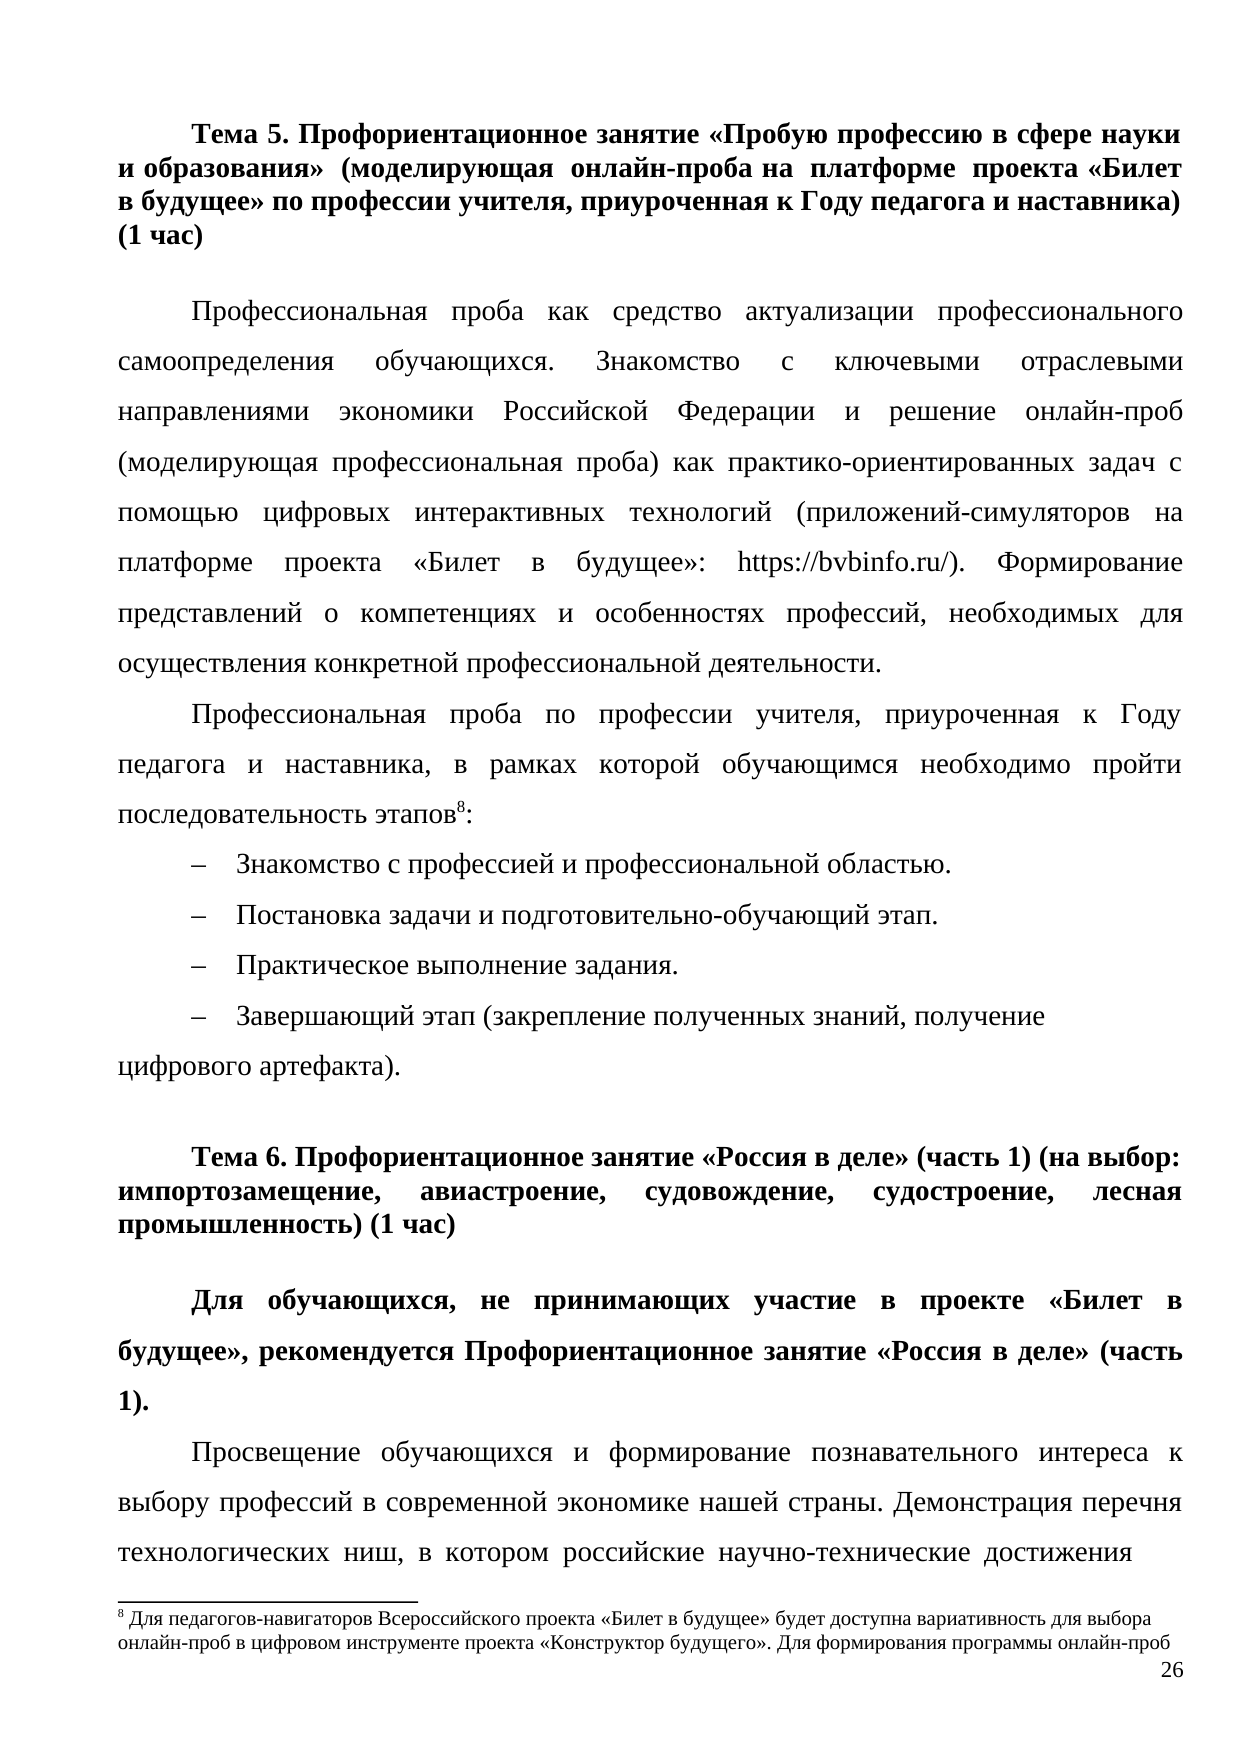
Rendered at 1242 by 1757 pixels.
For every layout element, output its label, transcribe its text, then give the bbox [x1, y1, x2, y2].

text Профессиональная проба как средство актуализации профессионального самоопределения обучающихся. Знакомство с ключевыми отраслевыми направлениями экономики Российской Федерации и решение онлайн-проб (моделирующая профессиональная проба) как практико-ориентированных задач с помощью цифровых интерактивных технологий (приложений-симуляторов на платформе проекта «Билет в будущее»: https://bvbinfo.ru/). Формирование представлений о компетенциях и особенностях профессий, необходимых для осуществления конкретной профессиональной деятельности. [118, 293, 1183, 678]
text Для обучающихся, не принимающих участие в проекте «Билет в будущее», рекомендуется Профориентационное занятие «Россия в деле» (часть 1). [118, 1282, 1183, 1417]
subtitle Тема 5. Профориентационное занятие «Пробую профессию в сфере науки и образования» (моделирующая онлайн-проба на платформе проекта «Билет в будущее» по профессии учителя, приуроченная к Году педагога и наставника) (1 час) [118, 116, 1182, 251]
subtitle Тема 6. Профориентационное занятие «Россия в деле» (часть 1) (на выбор: импортозамещение, авиастроение, судовождение, судостроение, лесная промышленность) (1 час) [118, 1139, 1182, 1240]
list Завершающий этап (закрепление полученных знаний, получение цифрового артефакта). [118, 998, 1182, 1082]
list Постановка задачи и подготовительно-обучающий этап. [191, 897, 1196, 930]
text Просвещение обучающихся и формирование познавательного интереса к выбору профессий в современной экономике нашей страны. Демонстрация перечня технологических ниш, в котором российские научно-технические достижения [118, 1434, 1183, 1568]
text Профессиональная проба по профессии учителя, приуроченная к Году педагога и наставника, в рамках которой обучающимся необходимо пройти последовательность этапов8: [118, 696, 1181, 830]
list Практическое выполнение задания. [191, 947, 1196, 981]
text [118, 1601, 1172, 1654]
list Знакомство с профессией и профессиональной областью. [191, 847, 1196, 880]
